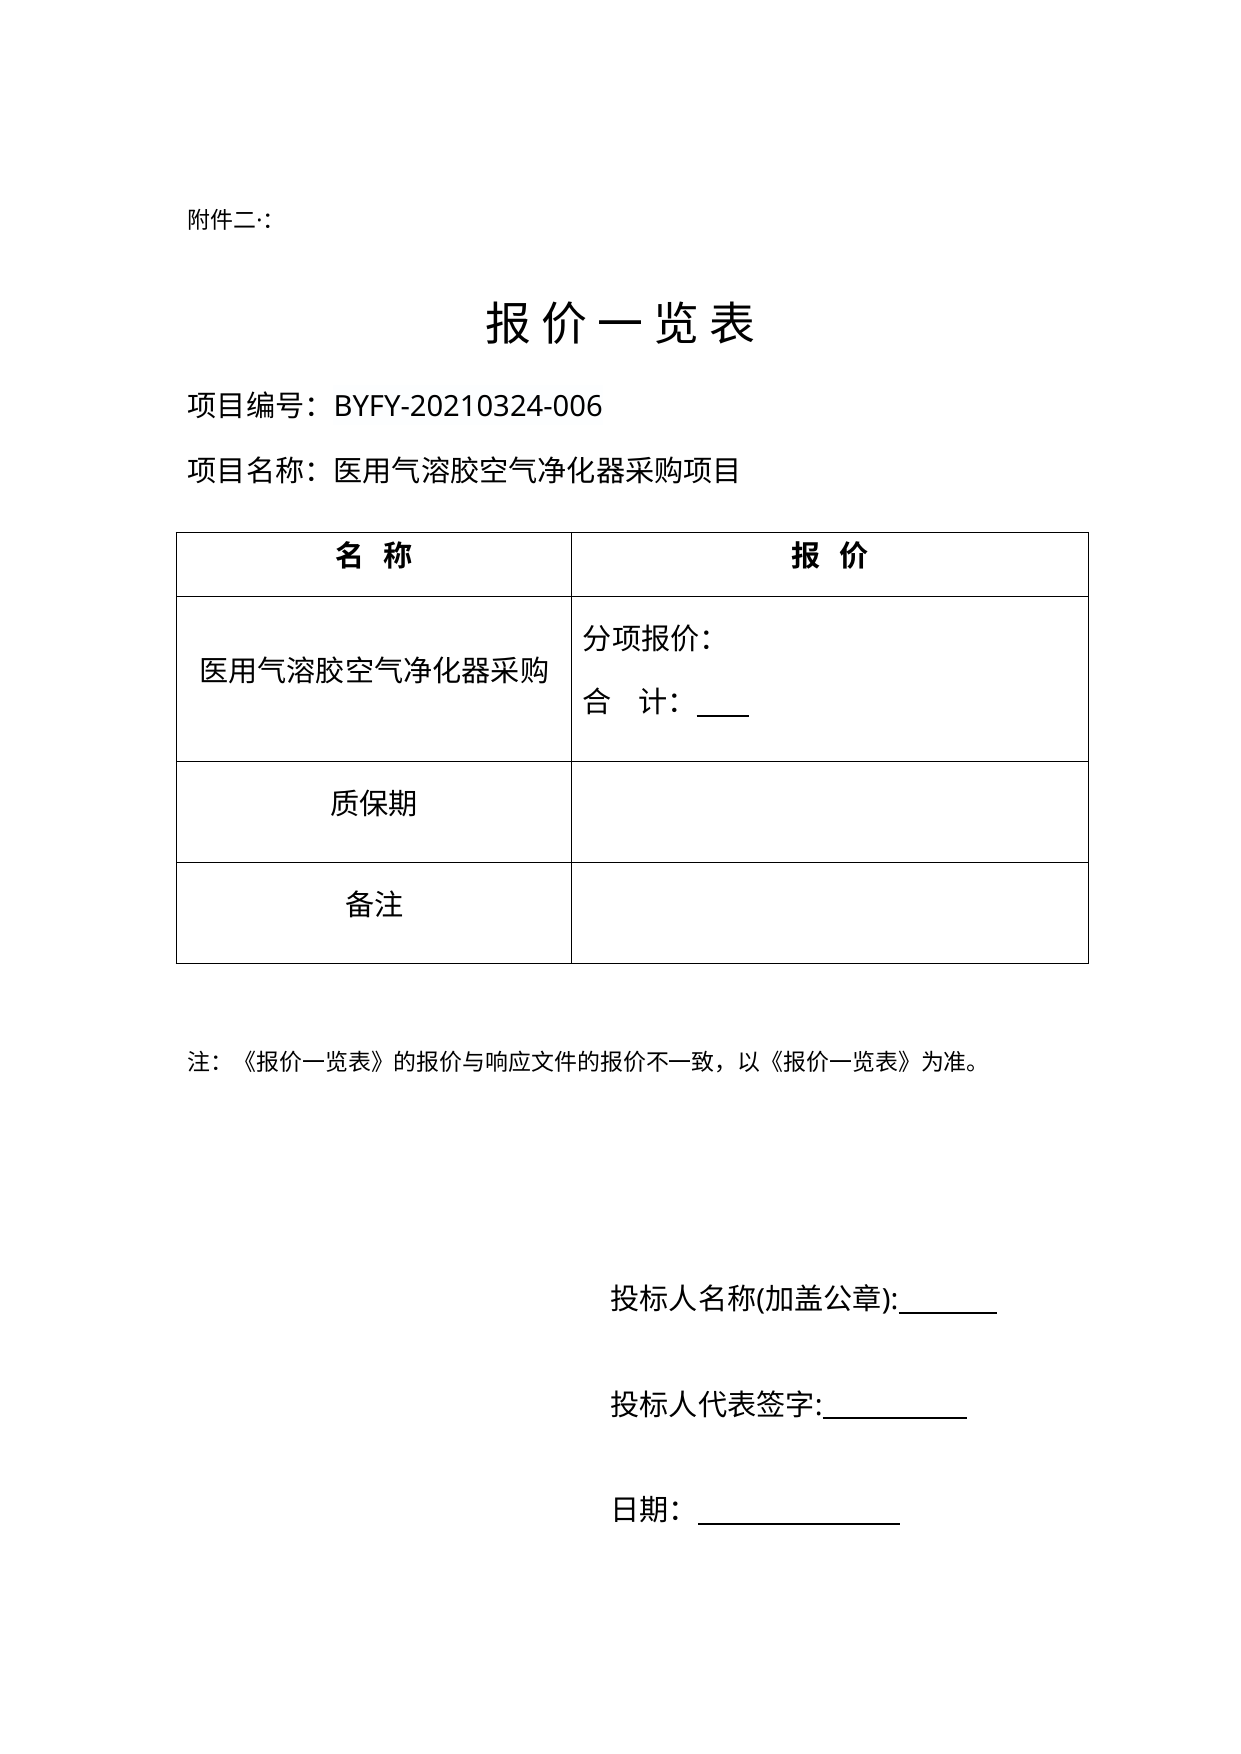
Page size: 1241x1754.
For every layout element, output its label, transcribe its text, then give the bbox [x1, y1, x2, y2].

table_cell [572, 863, 1088, 963]
table_cell 医用气溶胶空气净化器采购 [177, 597, 571, 761]
table_header 名 称 [177, 533, 571, 596]
table_header 报 价 [572, 533, 1088, 596]
text 报 价 一 览 表 [187, 287, 1053, 354]
text 项目编号：BYFY-20210324-006 [187, 375, 1053, 427]
table_cell [572, 762, 1088, 862]
text 注：《报价一览表》的报价与响应文件的报价不一致，以《报价一览表》为准。 [187, 1044, 1053, 1077]
text 投标人名称(加盖公章): [187, 1275, 1053, 1318]
text 投标人代表签字: [187, 1381, 1053, 1423]
table_cell 分项报价： 合 计： [572, 597, 1088, 761]
text 项目名称：医用气溶胶空气净化器采购项目 [187, 448, 1053, 490]
text 日期： [187, 1487, 1053, 1529]
table_cell 质保期 [177, 762, 571, 862]
text 附件二·： [187, 202, 1053, 267]
table_cell 备注 [177, 863, 571, 963]
